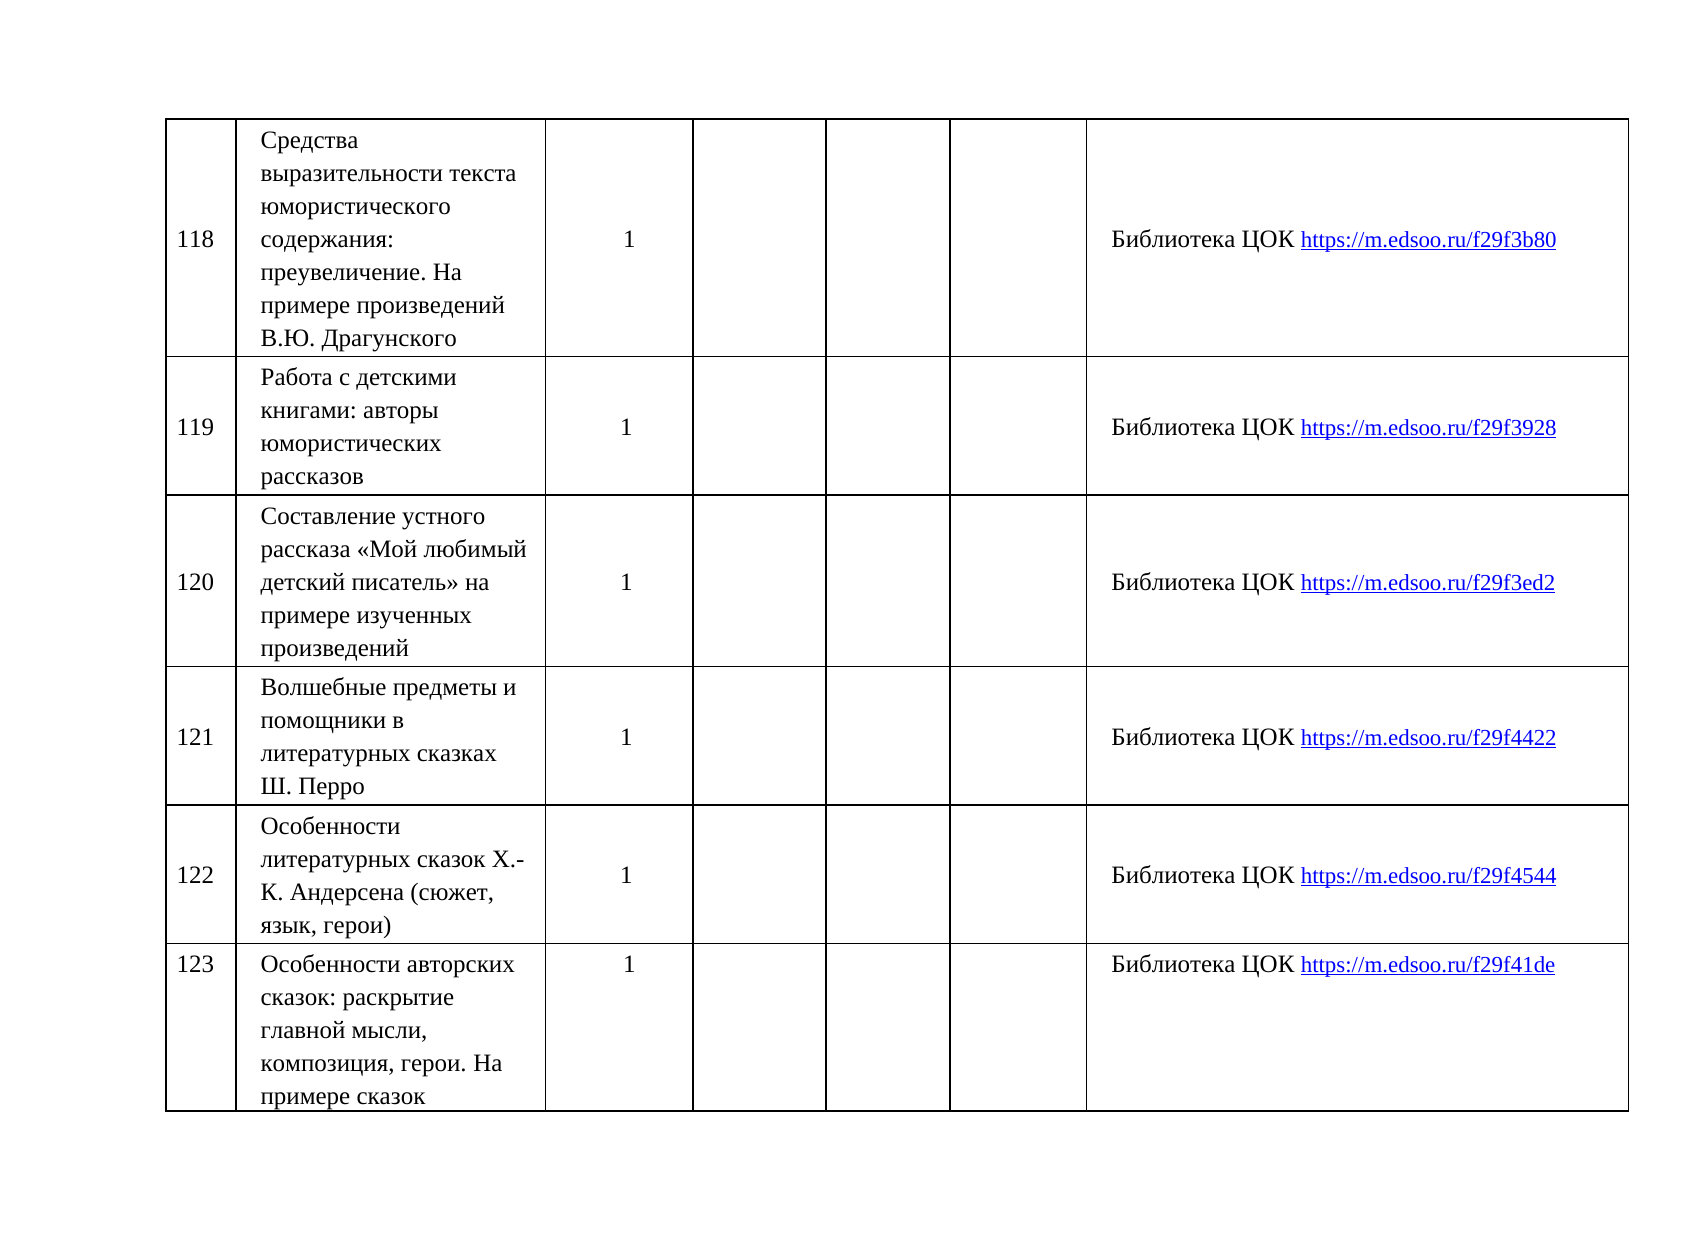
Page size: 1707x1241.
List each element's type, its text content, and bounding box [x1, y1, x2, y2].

table_cell [694, 806, 825, 942]
table_cell 122 [167, 806, 235, 942]
table_cell [827, 667, 949, 804]
table_cell 1 [546, 496, 692, 666]
table_cell [694, 120, 825, 356]
table_cell 1 [546, 806, 692, 942]
table_cell Библиотека ЦОК https://m.edsoo.ru/f29f3b80 [1087, 120, 1628, 356]
table_cell [827, 496, 949, 666]
table_cell 1 [546, 357, 692, 494]
table_cell Библиотека ЦОК https://m.edsoo.ru/f29f3ed2 [1087, 496, 1628, 666]
table_cell 123 [167, 944, 235, 1110]
table_cell [827, 944, 949, 1110]
table_cell [951, 496, 1086, 666]
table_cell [1087, 944, 1628, 1110]
table_cell [694, 944, 825, 1110]
table_cell Составление устного рассказа «Мой любимый детский писатель» на примере изученных произведений [237, 496, 545, 666]
table_cell [827, 357, 949, 494]
table_cell Библиотека ЦОК https://m.edsoo.ru/f29f3928 [1087, 357, 1628, 494]
table_cell [951, 806, 1086, 942]
table_cell Средства выразительности текста юмористического содержания: преувеличение. На примере произведений В.Ю. Драгунского [237, 120, 545, 356]
table_cell Библиотека ЦОК https://m.edsoo.ru/f29f4422 [1087, 667, 1628, 804]
table_cell 1 [546, 120, 692, 356]
table_cell 120 [167, 496, 235, 666]
table_cell Волшебные предметы и помощники в литературных сказках Ш. Перро [237, 667, 545, 804]
table_cell [951, 944, 1086, 1110]
table_cell [951, 120, 1086, 356]
table_cell [827, 806, 949, 942]
table_cell [694, 357, 825, 494]
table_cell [237, 944, 545, 1110]
table_cell 1 [546, 667, 692, 804]
table_cell [827, 120, 949, 356]
table_cell 1 [546, 944, 692, 1110]
table_cell [951, 357, 1086, 494]
table_cell [951, 667, 1086, 804]
table_cell [694, 496, 825, 666]
table_cell 119 [167, 357, 235, 494]
table_cell 121 [167, 667, 235, 804]
table_cell Работа с детскими книгами: авторы юмористических рассказов [237, 357, 545, 494]
table_cell Библиотека ЦОК https://m.edsoo.ru/f29f4544 [1087, 806, 1628, 942]
table_cell 118 [167, 120, 235, 356]
table_cell Особенности литературных сказок Х.-К. Андерсена (сюжет, язык, герои) [237, 806, 545, 942]
table_cell [694, 667, 825, 804]
